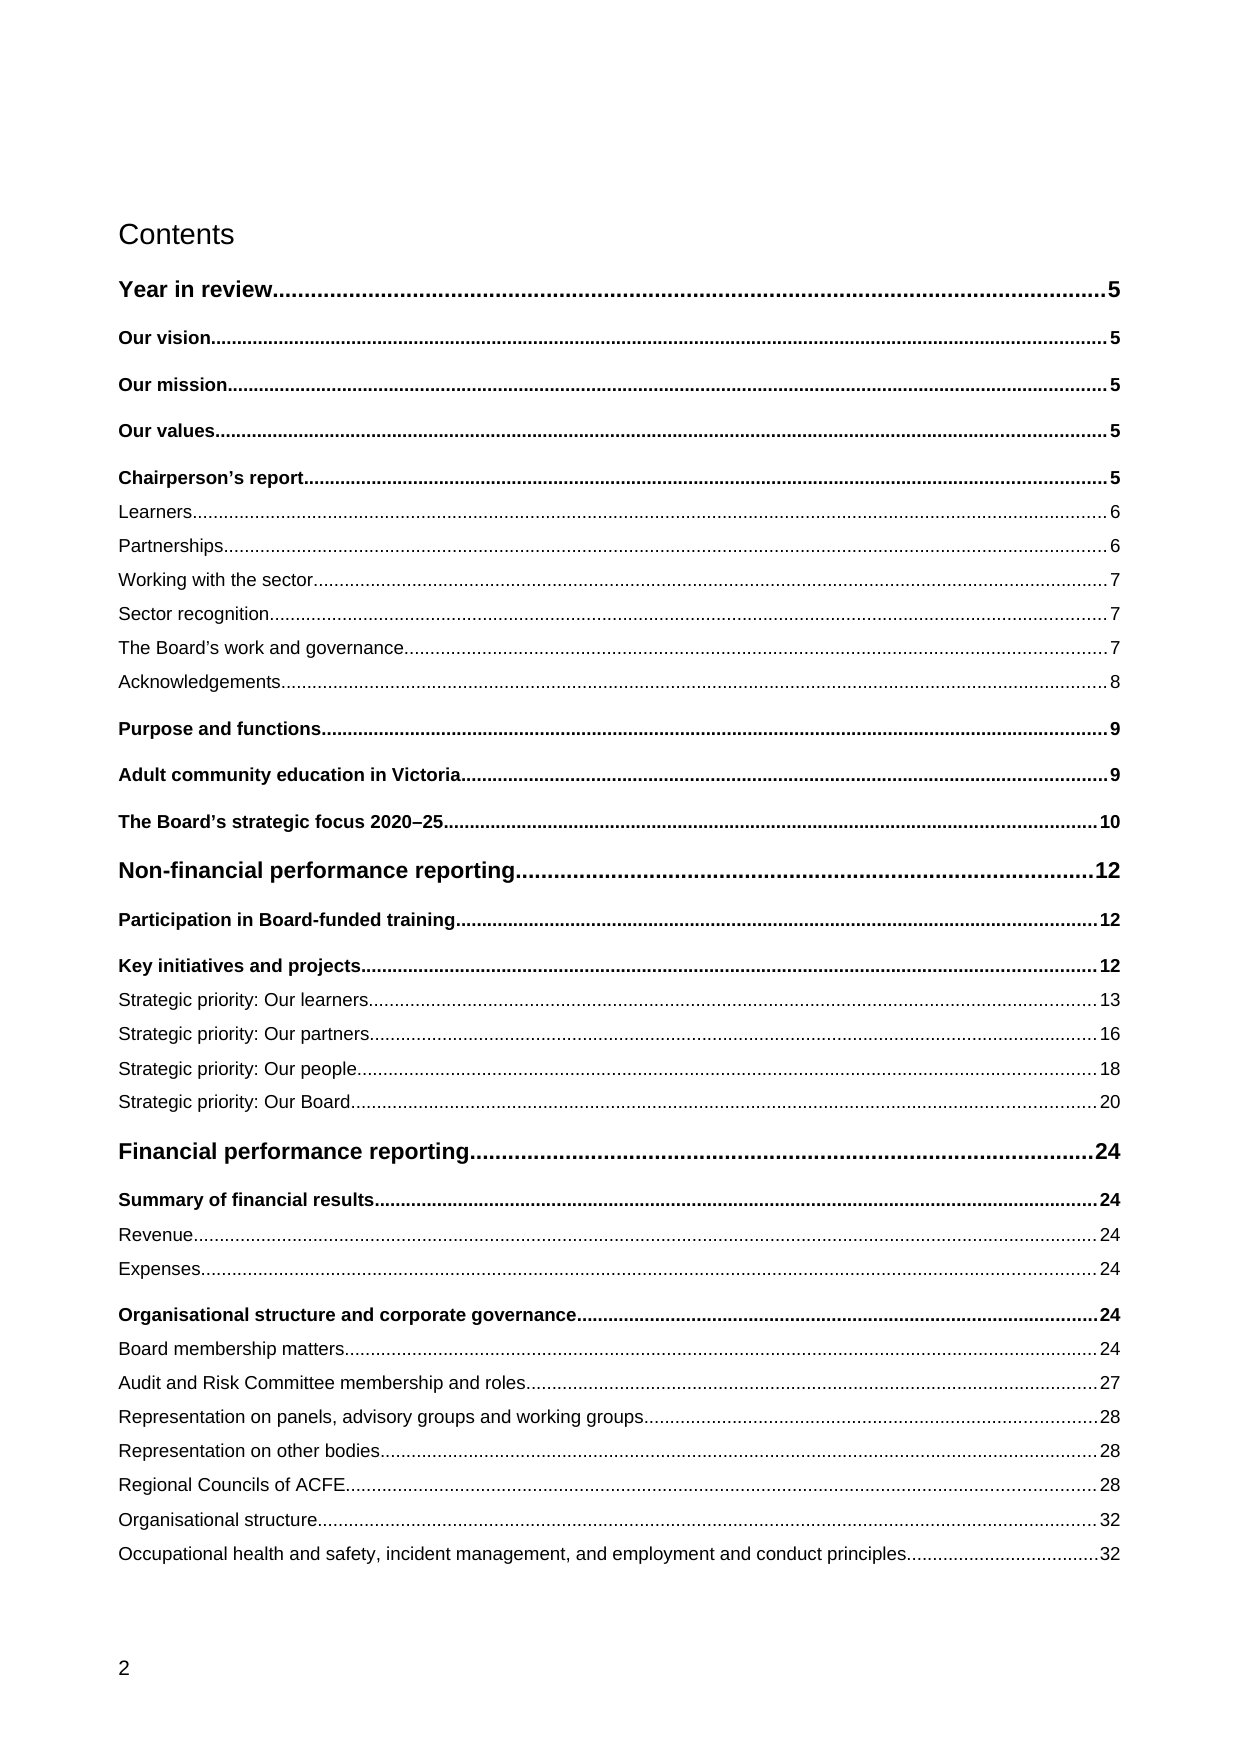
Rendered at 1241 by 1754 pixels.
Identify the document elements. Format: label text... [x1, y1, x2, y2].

text Organisational structure 32 [118, 1508, 1122, 1530]
text Summary of financial results 24 [118, 1189, 1122, 1211]
text Strategic priority: Our people 18 [118, 1057, 1122, 1079]
text Working with the sector 7 [118, 569, 1122, 590]
text Adult community education in Victoria 9 [118, 764, 1122, 786]
text Strategic priority: Our Board 20 [118, 1091, 1122, 1113]
text Representation on other bodies 28 [118, 1440, 1122, 1462]
text Partnerships 6 [118, 535, 1122, 556]
text The Board’s work and governance 7 [118, 637, 1122, 658]
text Sector recognition 7 [118, 603, 1122, 624]
text Expenses 24 [118, 1257, 1122, 1279]
text Chairperson’s report 5 [118, 467, 1122, 488]
text Revenue 24 [118, 1223, 1122, 1245]
text Our mission 5 [118, 373, 1122, 395]
text Non-financial performance reporting 12 [118, 857, 1122, 883]
text Organisational structure and corporate governance 24 [118, 1304, 1122, 1326]
text Key initiatives and projects 12 [118, 955, 1122, 977]
text Participation in Board-funded training 12 [118, 908, 1122, 930]
text Our vision 5 [118, 327, 1122, 348]
text Representation on panels, advisory groups and working groups 28 [118, 1406, 1122, 1428]
text Audit and Risk Committee membership and roles 27 [118, 1372, 1122, 1394]
text Contents [118, 217, 1122, 251]
text Regional Councils of ACFE 28 [118, 1474, 1122, 1496]
text Acknowledgements 8 [118, 671, 1122, 692]
text Our values 5 [118, 420, 1122, 442]
text Strategic priority: Our partners 16 [118, 1023, 1122, 1045]
text Financial performance reporting 24 [118, 1138, 1122, 1164]
text Purpose and functions 9 [118, 717, 1122, 739]
text Learners 6 [118, 501, 1122, 522]
text Strategic priority: Our learners 13 [118, 989, 1122, 1011]
text Occupational health and safety, incident management, and employment and conduct principles 32 [118, 1542, 1122, 1564]
text Year in review 5 [118, 276, 1122, 302]
text Board membership matters 24 [118, 1338, 1122, 1359]
text The Board’s strategic focus 2020–25 10 [118, 811, 1122, 832]
